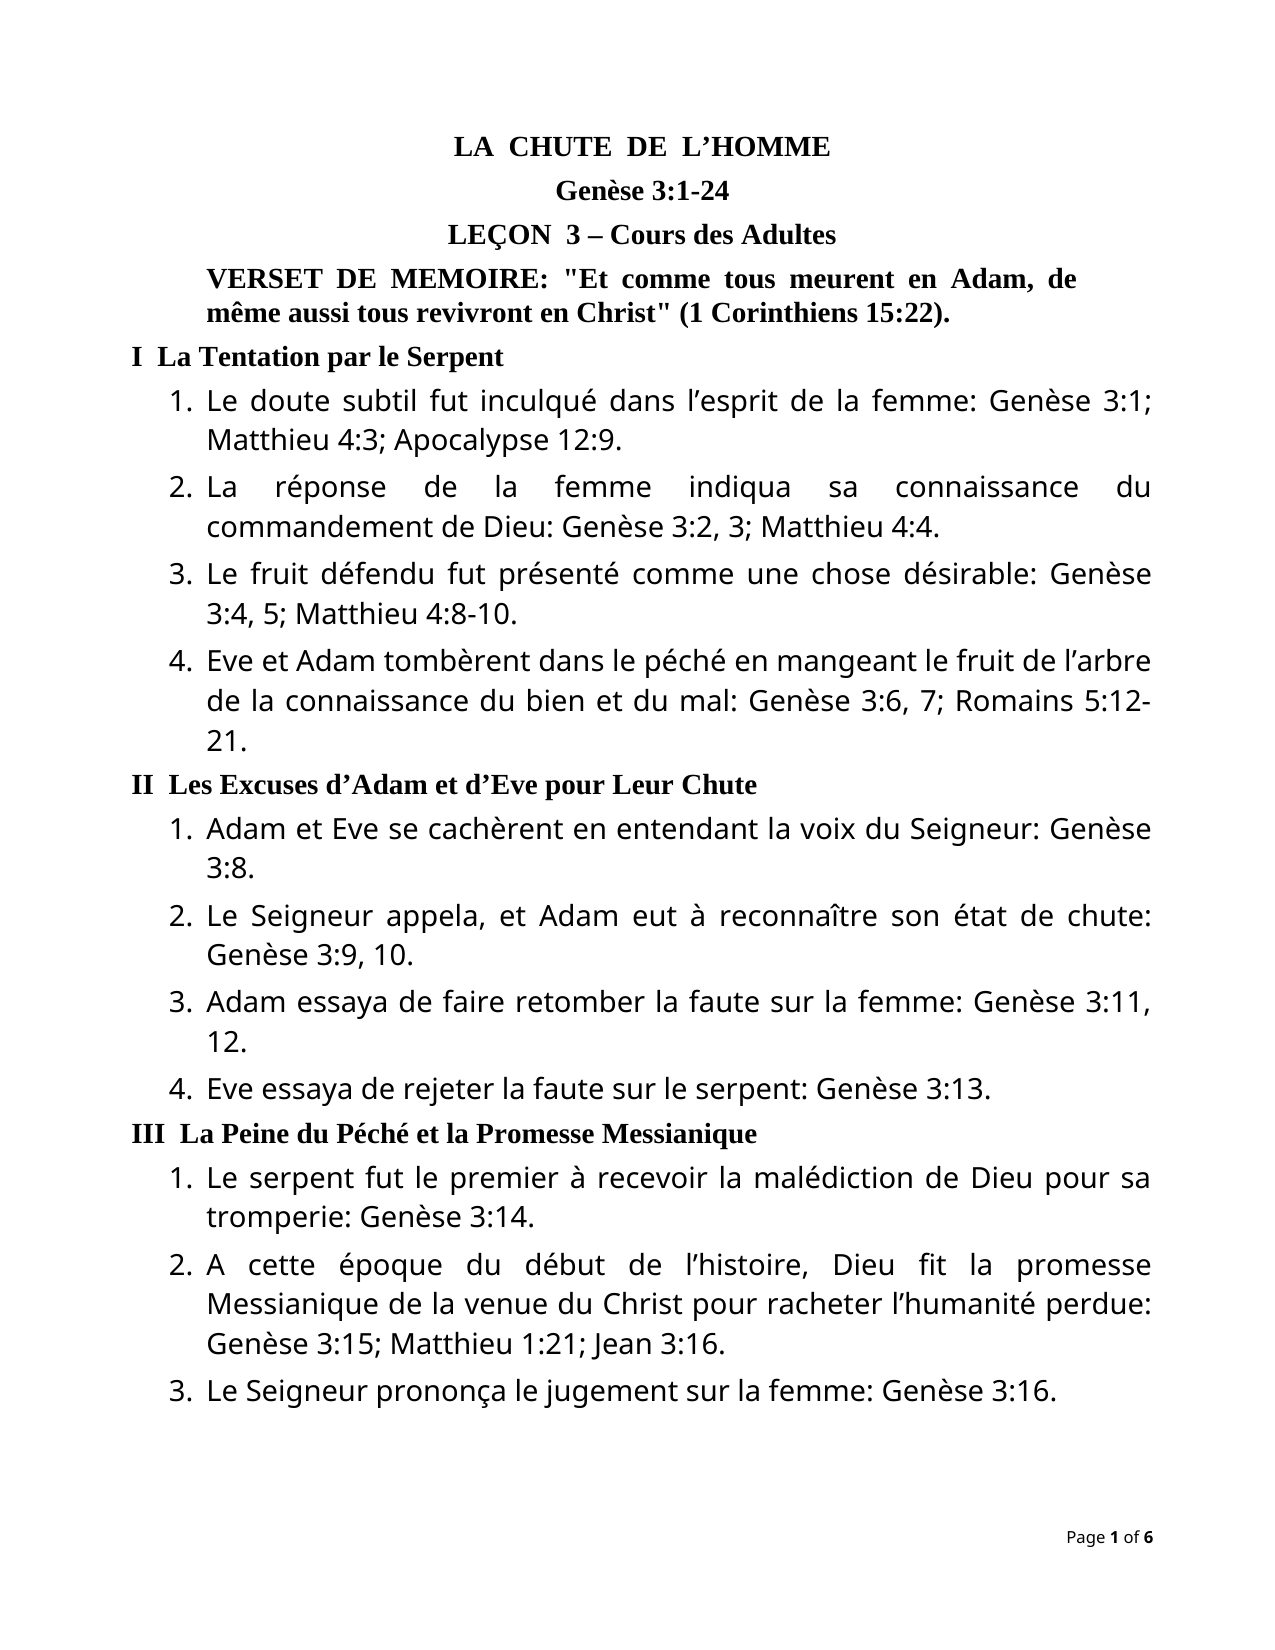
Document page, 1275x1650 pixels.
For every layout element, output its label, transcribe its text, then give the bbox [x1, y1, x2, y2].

list Le doute subtil fut inculqué dans l’esprit de la femme: Genèse 3:1; Matthieu 4:3; Apocalypse 12:9. [169, 380, 1153, 459]
list Le Seigneur appela, et Adam eut à reconnaître son état de chute: Genèse 3:9, 10. [169, 895, 1153, 974]
list Eve et Adam tombèrent dans le péché en mangeant le fruit de l’arbre de la connaissance du bien et du mal: Genèse 3:6, 7; Romains 5:12-21. [169, 640, 1153, 759]
list Adam et Eve se cachèrent en entendant la voix du Seigneur: Genèse 3:8. [169, 808, 1153, 887]
text Genèse 3:1-24 [131, 173, 1153, 207]
list La réponse de la femme indiqua sa connaissance du commandement de Dieu: Genèse 3:2, 3; Matthieu 4:4. [169, 467, 1153, 546]
list Adam essaya de faire retomber la faute sur la femme: Genèse 3:11, 12. [169, 982, 1153, 1061]
text LA CHUTE DE L’HOMME [131, 129, 1153, 163]
text III La Peine du Péché et la Promesse Messianique [131, 1116, 1153, 1149]
text I La Tentation par le Serpent [131, 339, 1153, 372]
list A cette époque du début de l’histoire, Dieu fit la promesse Messianique de la venue du Christ pour racheter l’humanité perdue: Genèse 3:15; Matthieu 1:21; Jean 3:16. [169, 1244, 1153, 1363]
list Le fruit défendu fut présenté comme une chose désirable: Genèse 3:4, 5; Matthieu 4:8-10. [169, 553, 1153, 633]
text II Les Excuses d’Adam et d’Eve pour Leur Chute [131, 767, 1153, 801]
text VERSET DE MEMOIRE: "Et comme tous meurent en Adam, de même aussi tous revivront en Christ" (1 Corinthiens 15:22). [206, 261, 1078, 328]
list Le serpent fut le premier à recevoir la malédiction de Dieu pour sa tromperie: Genèse 3:14. [169, 1157, 1153, 1236]
list Eve essaya de rejeter la faute sur le serpent: Genèse 3:13. [169, 1069, 1153, 1108]
list Le Seigneur prononça le jugement sur la femme: Genèse 3:16. [169, 1370, 1153, 1410]
text LEÇON 3 – Cours des Adultes [131, 217, 1153, 251]
